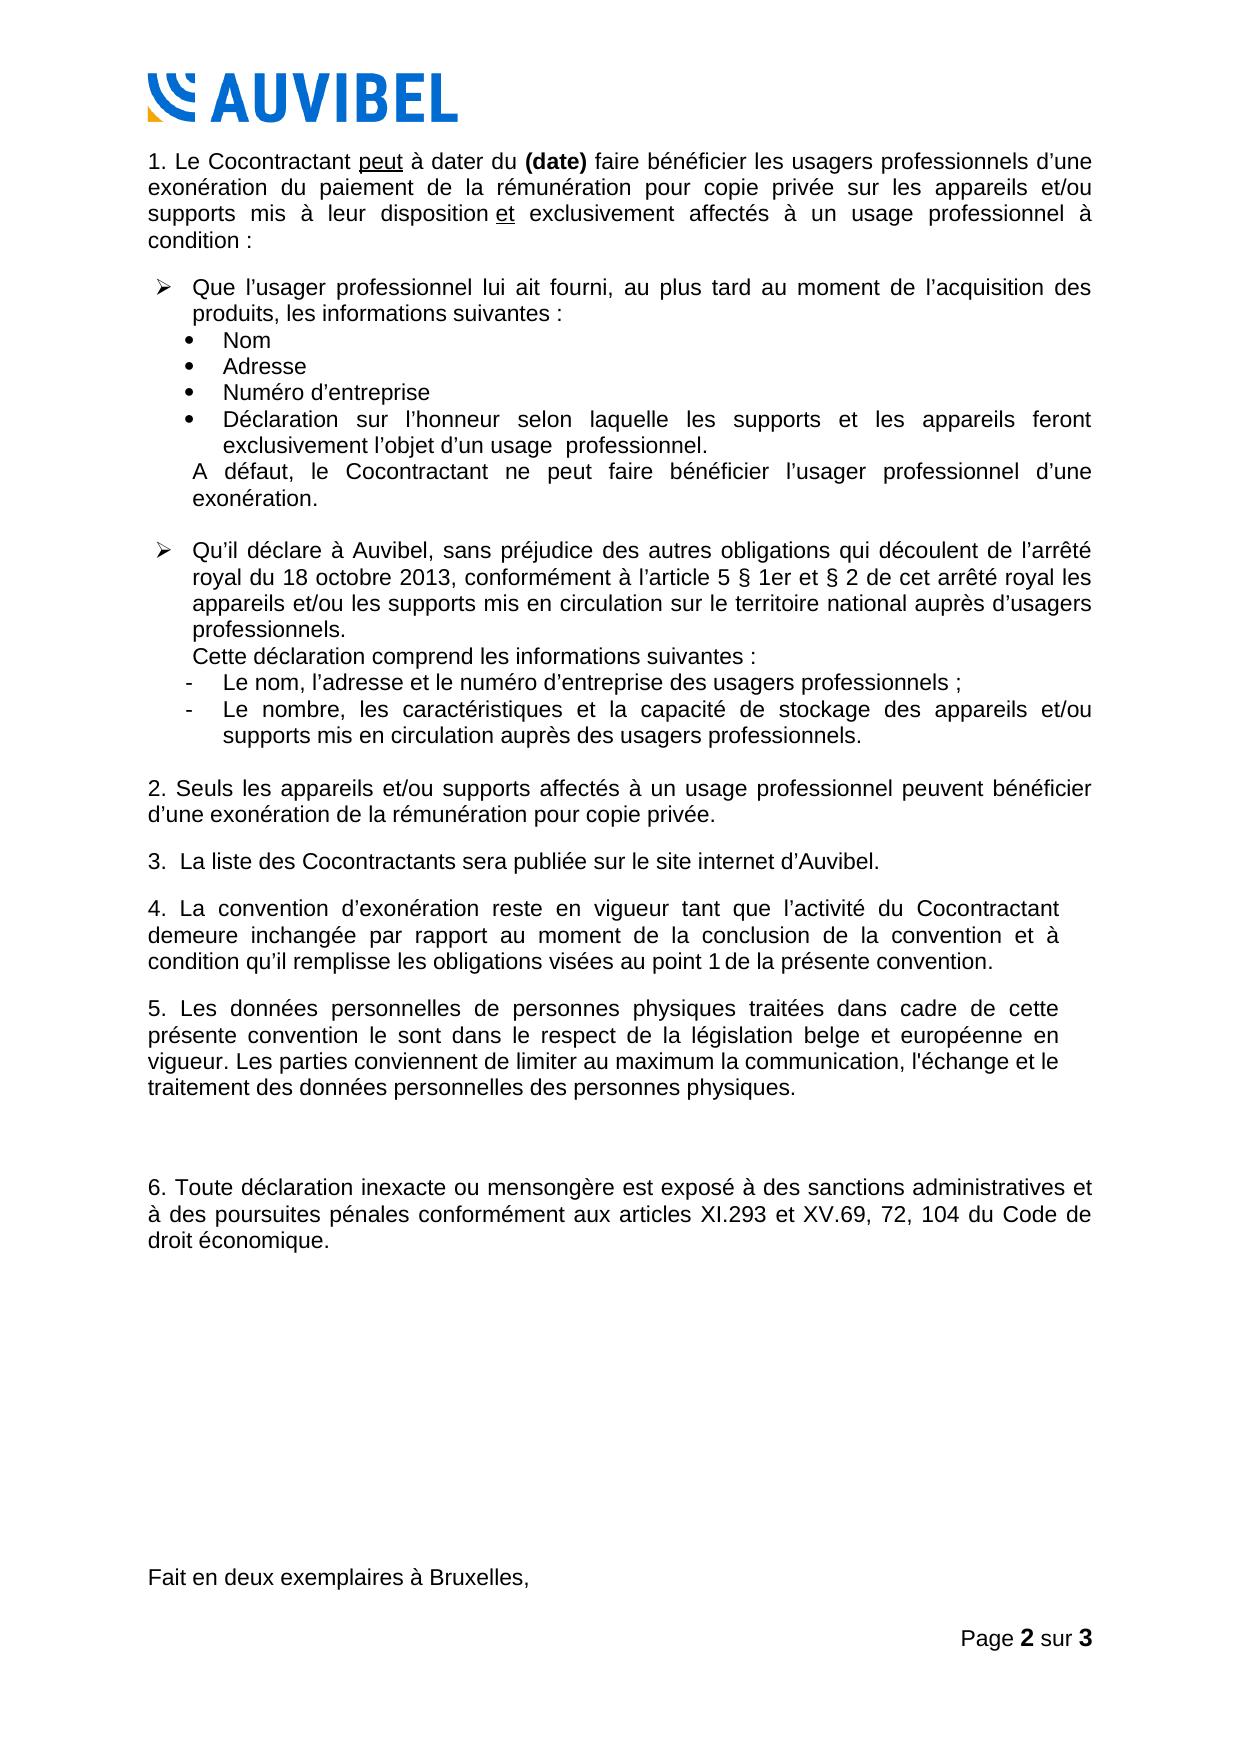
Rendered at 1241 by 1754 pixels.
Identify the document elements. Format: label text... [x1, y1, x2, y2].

list Le nombre, les caractéristiques et la capacité de stockage des appareils et/ou supports mis en circulation auprès des usagers professionnels. [185, 696, 1093, 748]
text A défaut, le Cocontractant ne peut faire bénéficier l’usager professionnel d’une exonération. [192, 458, 1093, 511]
list Que l’usager professionnel lui ait fourni, au plus tard au moment de l’acquisition des produits, les informations suivantes : [154, 274, 1093, 327]
list Le nom, l’adresse et le numéro d’entreprise des usagers professionnels ; [185, 669, 1093, 696]
text Cette déclaration comprend les informations suivantes : [192, 643, 1059, 669]
text 3. La liste des Cocontractants sera publiée sur le site internet d’Auvibel. [148, 848, 1059, 874]
text 5. Les données personnelles de personnes physiques traitées dans cadre de cette présente convention le sont dans le respect de la législation belge et européenne en vigueur. Les parties conviennent de limiter au maximum la communication, l'échange et le traitement des données personnelles des personnes physiques. [148, 995, 1059, 1101]
text 1. Le Cocontractant peut à dater du (date) faire bénéficier les usagers professionnels d’une exonération du paiement de la rémunération pour copie privée sur les appareils et/ou supports mis à leur disposition et exclusivement affectés à un usage professionnel à condition : [148, 148, 1093, 253]
list Numéro d’entreprise [185, 379, 1093, 406]
text Fait en deux exemplaires à Bruxelles, [148, 1564, 1059, 1590]
picture [147, 73, 458, 123]
list Déclaration sur l’honneur selon laquelle les supports et les appareils feront exclusivement l’objet d’un usage professionnel. [185, 406, 1093, 458]
text 4. La convention d’exonération reste en vigueur tant que l’activité du Cocontractant demeure inchangée par rapport au moment de la conclusion de la convention et à condition qu’il remplisse les obligations visées au point 1 de la présente convention. [148, 895, 1059, 974]
list Qu’il déclare à Auvibel, sans préjudice des autres obligations qui découlent de l’arrêté royal du 18 octobre 2013, conformément à l’article 5 § 1er et § 2 de cet arrêté royal les appareils et/ou les supports mis en circulation sur le territoire national auprès d’usagers professionnels. [154, 537, 1093, 643]
text 6. Toute déclaration inexacte ou mensongère est exposé à des sanctions administratives et à des poursuites pénales conformément aux articles XI.293 et XV.69, 72, 104 du Code de droit économique. [148, 1174, 1093, 1253]
list Nom [185, 327, 1093, 353]
text 2. Seuls les appareils et/ou supports affectés à un usage professionnel peuvent bénéficier d’une exonération de la rémunération pour copie privée. [148, 774, 1093, 827]
list Adresse [185, 353, 1093, 379]
